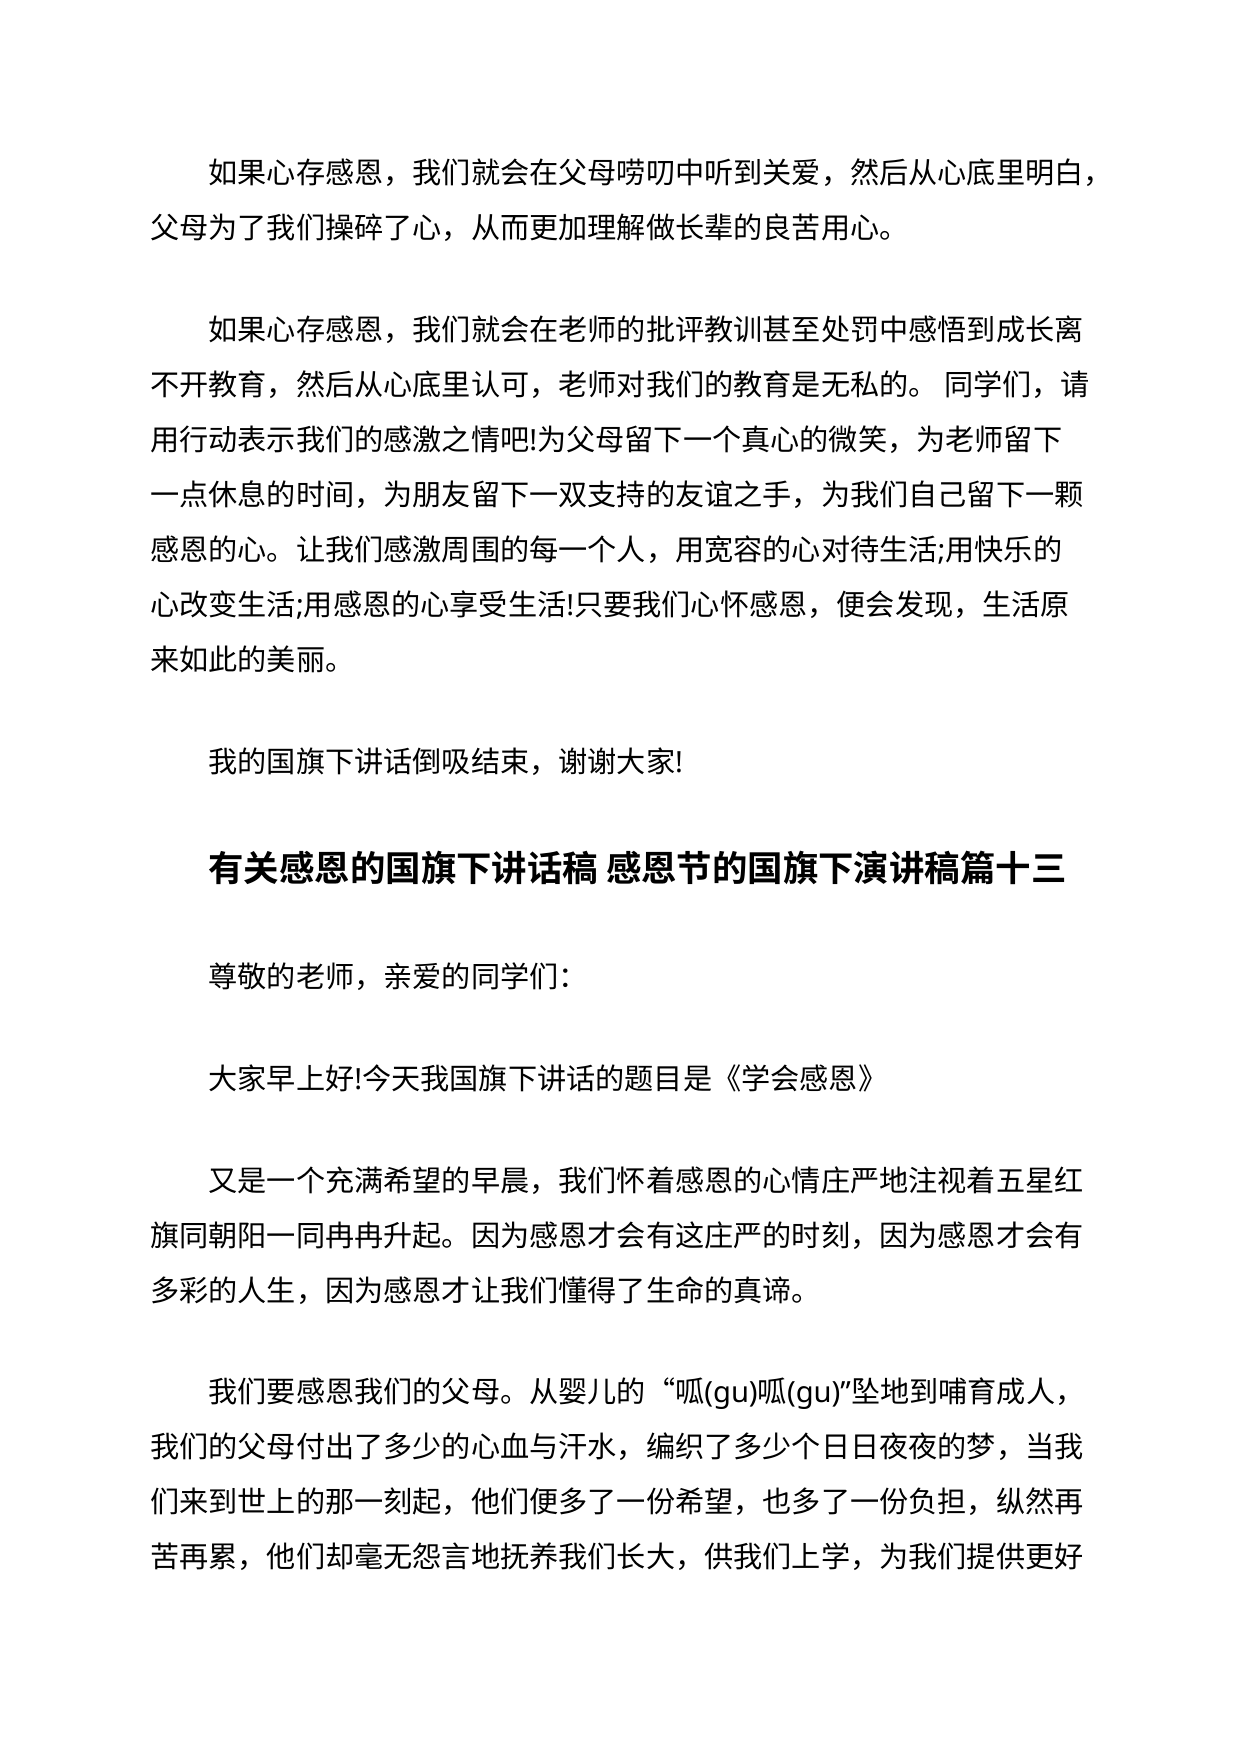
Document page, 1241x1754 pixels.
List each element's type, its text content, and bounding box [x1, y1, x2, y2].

text 如果心存感恩，我们就会在老师的批评教训甚至处罚中感悟到成长离不开教育，然后从心底里认可，老师对我们的教育是无私的。 同学们，请用行动表示我们的感激之情吧!为父母留下一个真心的微笑，为老师留下一点休息的时间，为朋友留下一双支持的友谊之手，为我们自己留下一颗感恩的心。让我们感激周围的每一个人，用宽容的心对待生活;用快乐的心改变生活;用感恩的心享受生活!只要我们心怀感恩，便会发现，生活原来如此的美丽。 [150, 307, 1090, 679]
text 如果心存感恩，我们就会在父母唠叨中听到关爱，然后从心底里明白，父母为了我们操碎了心，从而更加理解做长辈的良苦用心。 [150, 150, 1090, 247]
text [150, 1369, 1090, 1576]
text 有关感恩的国旗下讲话稿 感恩节的国旗下演讲稿篇十三 [150, 840, 1090, 891]
text 我的国旗下讲话倒吸结束，谢谢大家! [150, 738, 1090, 781]
text 大家早上好!今天我国旗下讲话的题目是《学会感恩》 [150, 1055, 1090, 1098]
text 尊敬的老师，亲爱的同学们： [150, 953, 1090, 996]
text 又是一个充满希望的早晨，我们怀着感恩的心情庄严地注视着五星红旗同朝阳一同冉冉升起。因为感恩才会有这庄严的时刻，因为感恩才会有多彩的人生，因为感恩才让我们懂得了生命的真谛。 [150, 1157, 1090, 1309]
